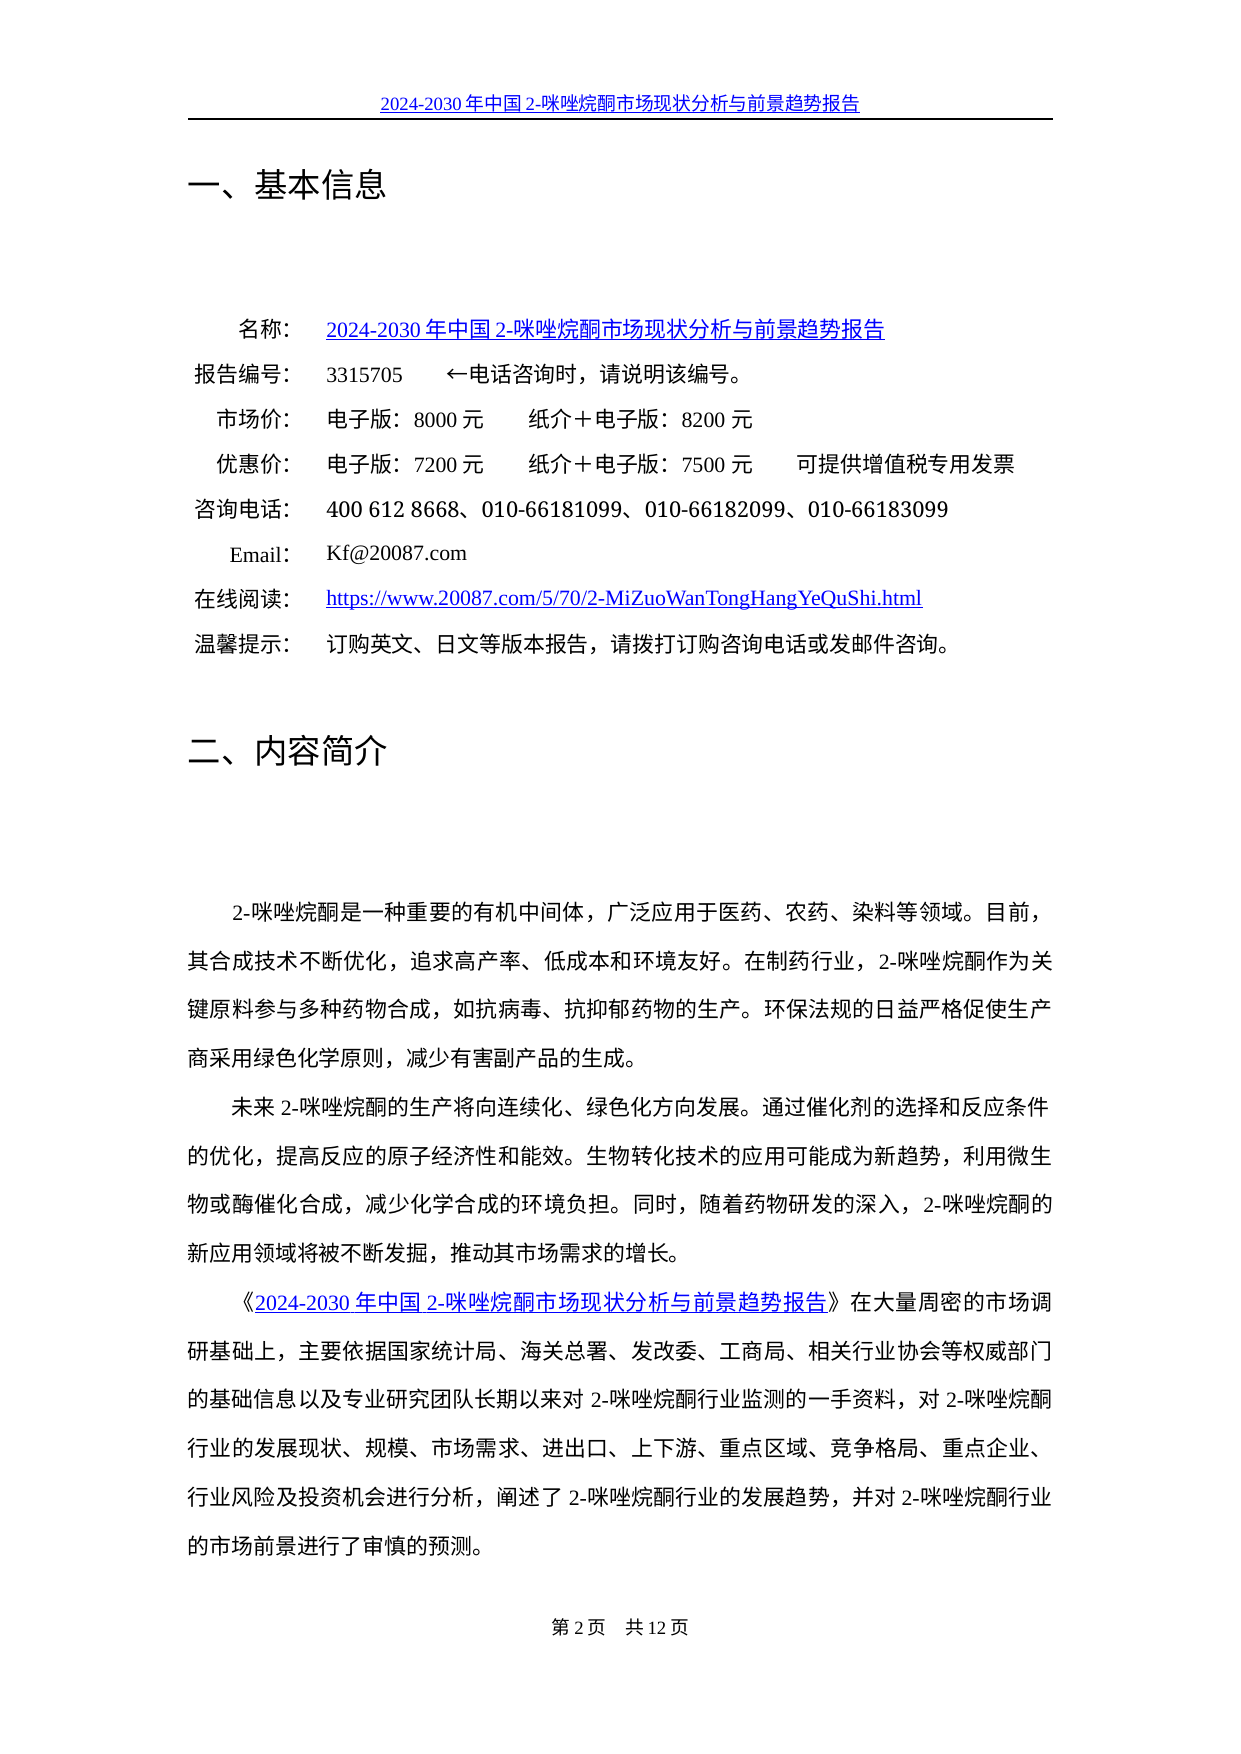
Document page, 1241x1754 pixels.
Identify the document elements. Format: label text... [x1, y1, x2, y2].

table_cell Email： [167, 537, 315, 582]
table_cell 电子版：7200 元 纸介＋电子版：7500 元 可提供增值税专用发票 [315, 447, 1073, 492]
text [187, 894, 1053, 1561]
table_cell 电子版：8000 元 纸介＋电子版：8200 元 [315, 402, 1073, 447]
table_cell 订购英文、日文等版本报告，请拨打订购咨询电话或发邮件咨询。 [315, 627, 1073, 672]
title 一、基本信息 [187, 150, 1053, 215]
table_cell 温馨提示： [167, 627, 315, 672]
table_cell 市场价： [167, 402, 315, 447]
table_cell 在线阅读： [167, 582, 315, 627]
table_cell 400 612 8668、010-66181099、010-66182099、010-66183099 [315, 492, 1073, 537]
table_cell [315, 582, 1073, 627]
table_header 名称： [167, 312, 315, 357]
table_cell 咨询电话： [167, 492, 315, 537]
table_cell 报告编号： [167, 357, 315, 402]
table_header 2024-2030年中国2-咪唑烷酮市场现状分析与前景趋势报告 [315, 312, 1073, 357]
table_cell Kf@20087.com [315, 537, 1073, 582]
table_cell 3315705 ←电话咨询时，请说明该编号。 [315, 357, 1073, 402]
table_cell 优惠价： [167, 447, 315, 492]
title 二、内容简介 [187, 717, 1053, 782]
